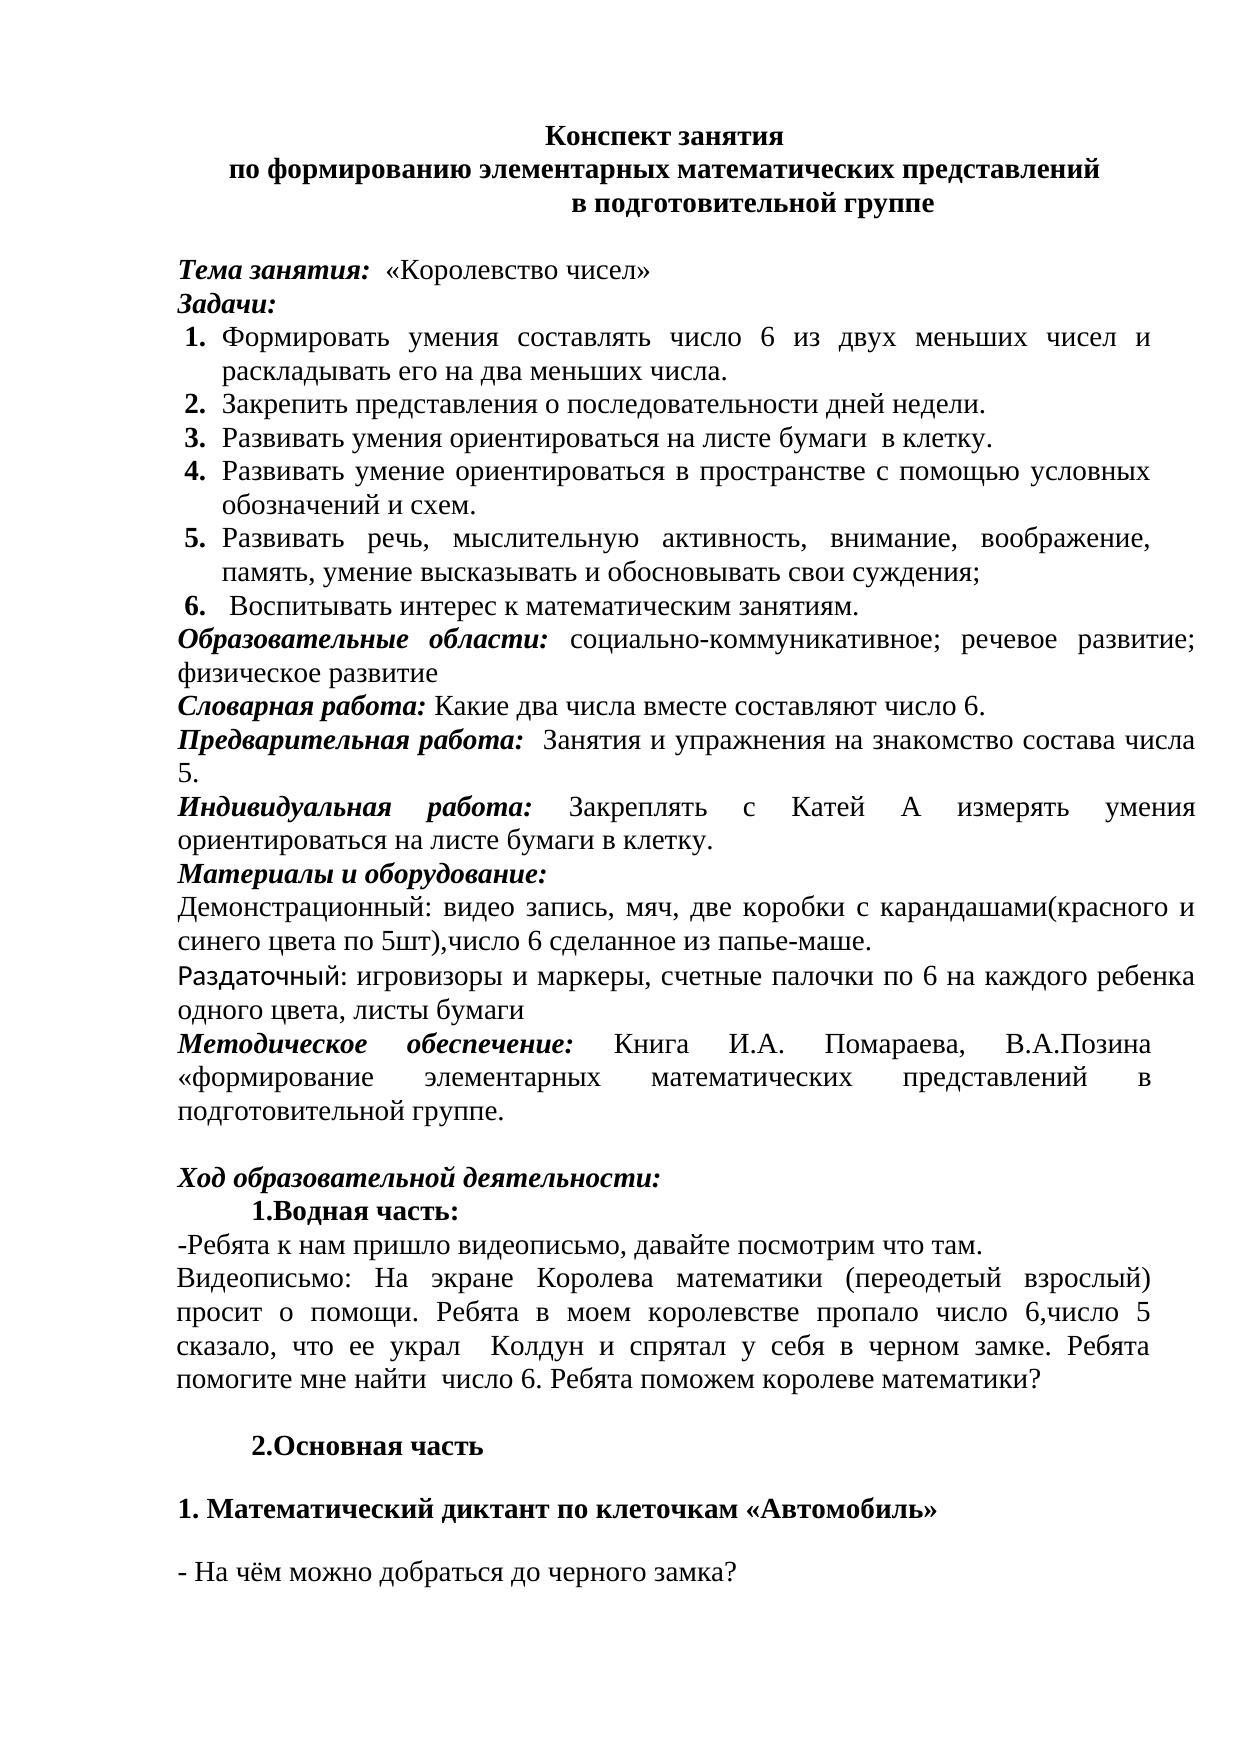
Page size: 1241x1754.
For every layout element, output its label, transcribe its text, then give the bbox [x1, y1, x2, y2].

text Демонстрационный: видео запись, мяч, две коробки с карандашами(красного и синего цвета по 5шт),число 6 сделанное из папье-маше. [177, 889, 1196, 957]
list 2.Основная часть [251, 1428, 1152, 1462]
list Развивать речь, мыслительную активность, внимание, воображение, память, умение высказывать и обосновывать свои суждения; [184, 521, 1152, 588]
text в подготовительной группе [177, 185, 1152, 219]
text Раздаточный: игровизоры и маркеры, счетные палочки по 6 на каждого ребенка одного цвета, листы бумаги [177, 957, 1196, 1026]
text -Ребята к нам пришло видеописьмо, давайте посмотрим что там. [177, 1227, 1152, 1261]
text Видеописьмо: На экране Королева математики (переодетый взрослый) просит о помощи. Ребята в моем королевстве пропало число 6,число 5 сказало, что ее украл Колдун и спрятал у себя в черном замке. Ребята помогите мне найти число 6. Ребята поможем королеве математики? [176, 1261, 1152, 1395]
text 1. Математический диктант по клеточкам «Автомобиль» [177, 1491, 1152, 1524]
text Материалы и оборудование: [177, 856, 1196, 889]
text по формированию элементарных математических представлений [177, 152, 1152, 185]
list Воспитывать интерес к математическим занятиям. [184, 588, 1152, 621]
text Задачи: [177, 286, 1152, 319]
list Закрепить представления о последовательности дней недели. [184, 386, 1152, 420]
text Образовательные области: социально-коммуникативное; речевое развитие; физическое развитие [177, 621, 1196, 688]
text Словарная работа: Какие два числа вместе составляют число 6. [177, 688, 1196, 722]
list Развивать умения ориентироваться на листе бумаги в клетку. [184, 420, 1152, 453]
list Развивать умение ориентироваться в пространстве с помощью условных обозначений и схем. [184, 453, 1152, 521]
text Конспект занятия [177, 118, 1152, 152]
text Методическое обеспечение: Книга И.А. Помараева, В.А.Позина «формирование элементарных математических представлений в подготовительной группе. [177, 1026, 1152, 1126]
text Индивидуальная работа: Закреплять с Катей А измерять умения ориентироваться на листе бумаги в клетку. [177, 789, 1196, 856]
list 1.Водная часть: [251, 1193, 1152, 1227]
text Тема занятия: «Королевство чисел» [177, 252, 1152, 286]
text Ход образовательной деятельности: [177, 1160, 1152, 1193]
list Формировать умения составлять число 6 из двух меньших чисел и раскладывать его на два меньших числа. [184, 319, 1152, 386]
text - На чём можно добраться до черного замка? [177, 1554, 1152, 1587]
text Предварительная работа: Занятия и упражнения на знакомство состава числа 5. [177, 722, 1196, 789]
